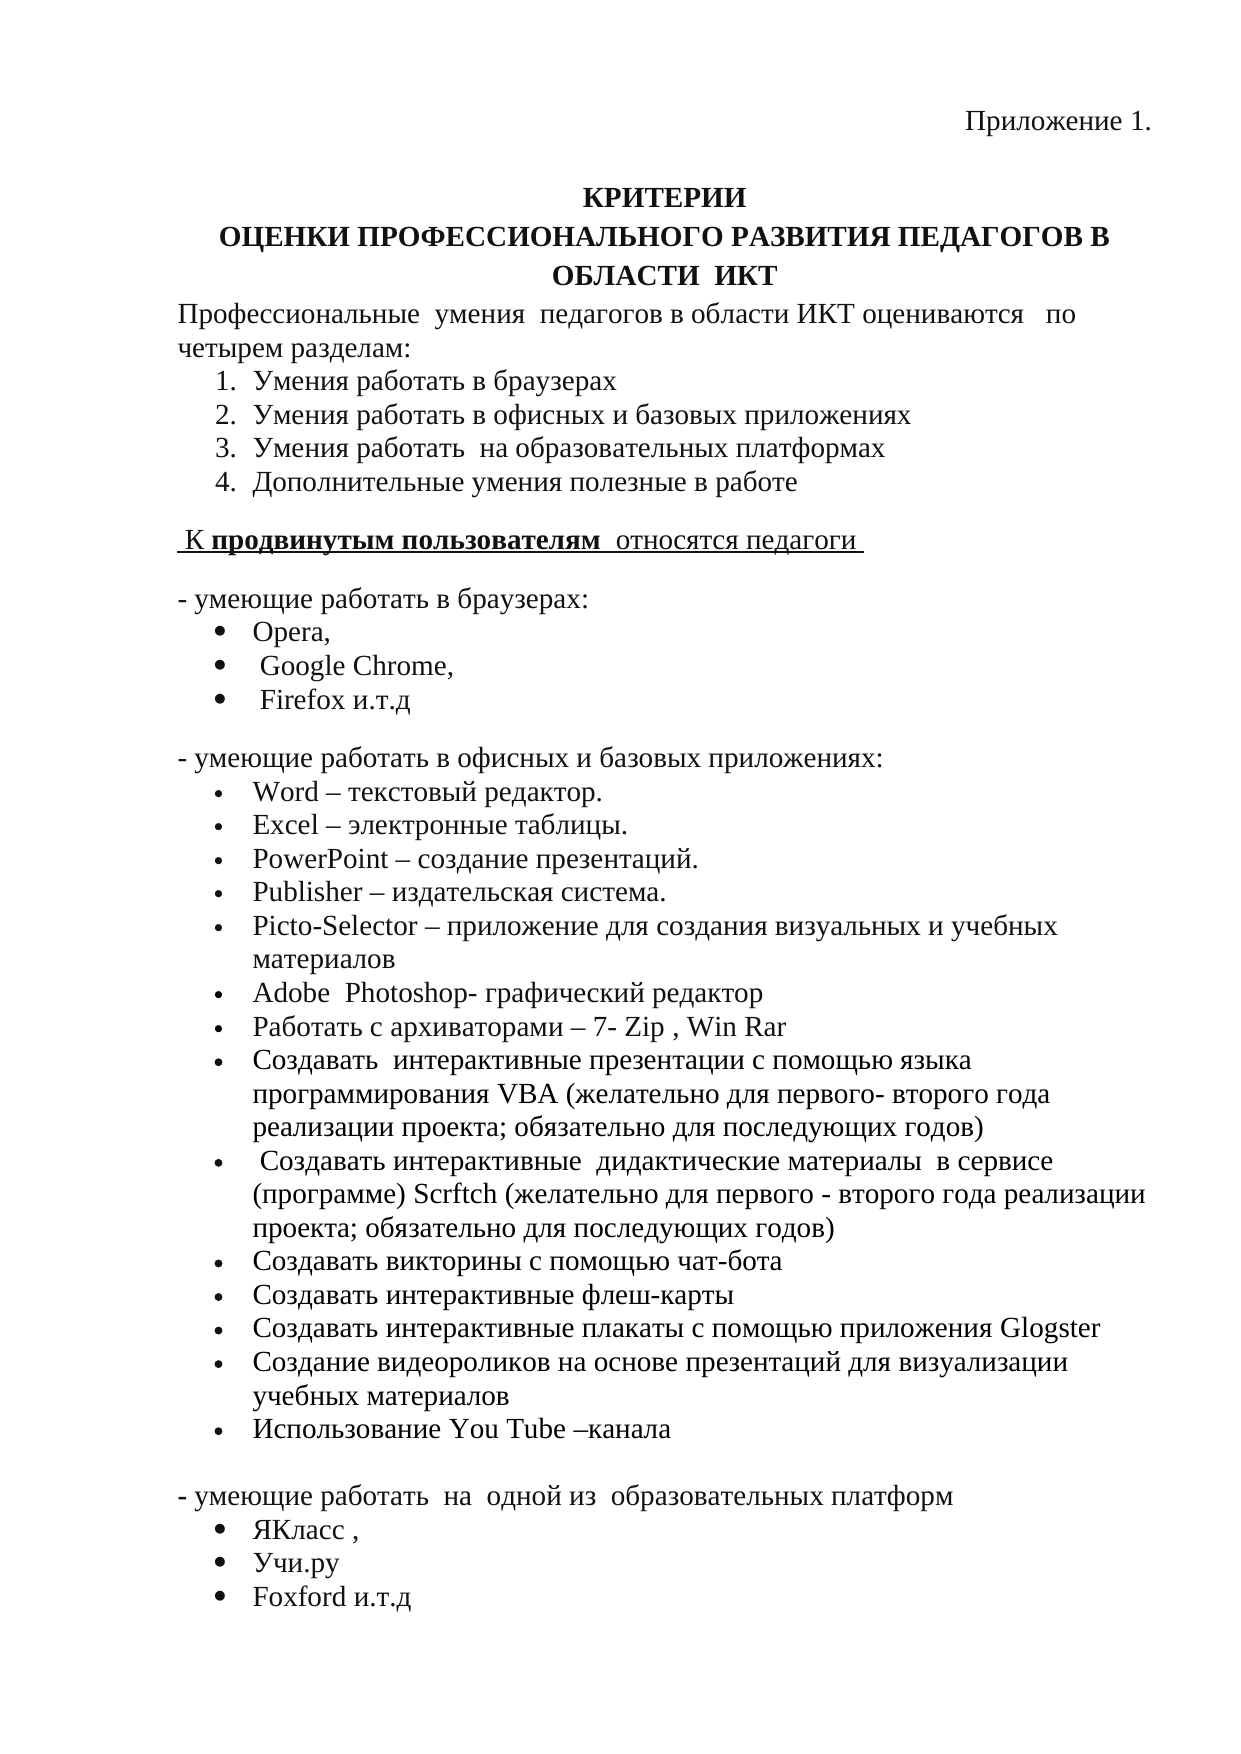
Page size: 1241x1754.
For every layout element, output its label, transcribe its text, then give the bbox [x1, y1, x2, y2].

list Picto-Selector – приложение для создания визуальных и учебных материалов [215, 908, 1152, 975]
text оценки профессионального развития педагогов в области ИКт [177, 219, 1152, 291]
list Создание видеороликов на основе презентаций для визуализации учебных материалов [215, 1344, 1152, 1411]
list Умения работать в браузерах [215, 363, 1152, 397]
list Adobe Photoshop- графический редактор [215, 975, 1152, 1009]
text К продвинутым пользователям относятся педагоги [177, 522, 1152, 556]
list Работать с архиваторами – 7- Zip , Win Rar [215, 1009, 1152, 1042]
list Создавать интерактивные флеш-карты [215, 1277, 1152, 1311]
list Publisher – издательская система. [215, 874, 1152, 908]
list Google Chrome, [215, 648, 1152, 682]
list PowerPoint – создание презентаций. [215, 841, 1152, 874]
list Opera, [215, 614, 1152, 648]
text - умеющие работать в офисных и базовых приложениях: [177, 740, 1152, 774]
text - умеющие работать на одной из образовательных платформ [177, 1478, 1152, 1512]
list Foxford и.т.д [215, 1579, 1152, 1613]
list Учи.ру [215, 1546, 1152, 1579]
list Excel – электронные таблицы. [215, 807, 1152, 841]
list ЯКласс , [215, 1512, 1152, 1546]
text Приложение 1. [177, 103, 1152, 137]
list Умения работать на образовательных платформах [215, 430, 1152, 464]
list Создавать интерактивные плакаты с помощью приложения Glogster [215, 1311, 1152, 1344]
list Создавать интерактивные дидактические материалы в сервисе (программе) Scrftch (желательно для первого - второго года реализации проекта; обязательно для последующих годов) [215, 1143, 1152, 1243]
list Дополнительные умения полезные в работе [215, 464, 1152, 497]
list Word – текстовый редактор. [215, 774, 1152, 807]
list Создавать интерактивные презентации с помощью языка программирования VBA (желательно для первого- второго года реализации проекта; обязательно для последующих годов) [215, 1042, 1152, 1143]
text Профессиональные умения педагогов в области ИКТ оцениваются по четырем разделам: [177, 296, 1152, 363]
text Критерии [177, 181, 1152, 214]
list Firefox и.т.д [215, 682, 1152, 715]
list Использование You Tube –канала [215, 1411, 1152, 1445]
list Умения работать в офисных и базовых приложениях [215, 397, 1152, 430]
text - умеющие работать в браузерах: [177, 581, 1152, 614]
list Создавать викторины с помощью чат-бота [215, 1243, 1152, 1277]
